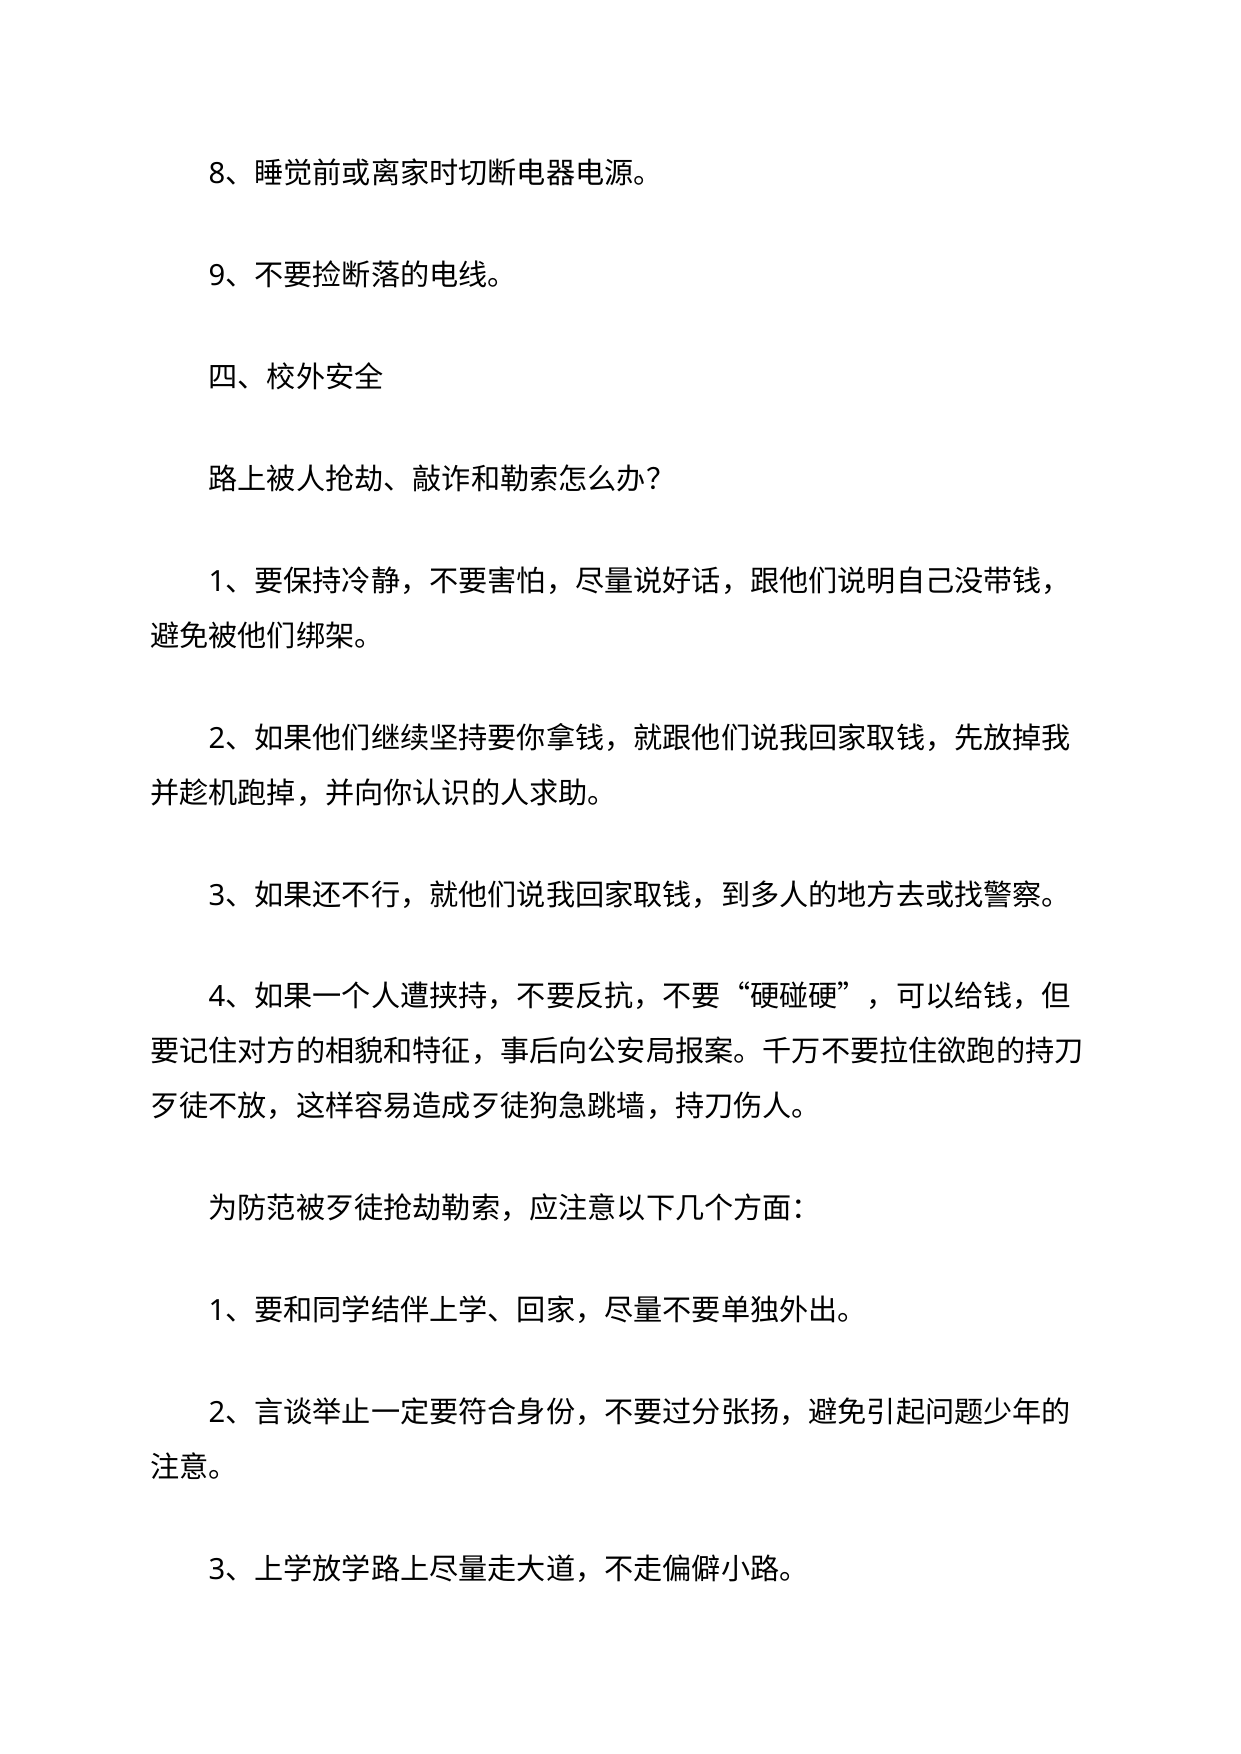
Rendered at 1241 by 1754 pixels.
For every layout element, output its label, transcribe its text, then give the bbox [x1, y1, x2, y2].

text 1、要和同学结伴上学、回家，尽量不要单独外出。 [150, 1286, 1090, 1329]
text 3、上学放学路上尽量走大道，不走偏僻小路。 [150, 1545, 1090, 1588]
text 四、校外安全 [150, 354, 1090, 396]
text 8、睡觉前或离家时切断电器电源。 [150, 150, 1090, 192]
text 9、不要捡断落的电线。 [150, 252, 1090, 294]
text 2、如果他们继续坚持要你拿钱，就跟他们说我回家取钱，先放掉我并趁机跑掉，并向你认识的人求助。 [150, 714, 1090, 812]
text 3、如果还不行，就他们说我回家取钱，到多人的地方去或找警察。 [150, 871, 1090, 913]
text 1、要保持冷静，不要害怕，尽量说好话，跟他们说明自己没带钱，避免被他们绑架。 [150, 557, 1090, 655]
text 4、如果一个人遭挟持，不要反抗，不要“硬碰硬”，可以给钱，但要记住对方的相貌和特征，事后向公安局报案。千万不要拉住欲跑的持刀歹徒不放，这样容易造成歹徒狗急跳墙，持刀伤人。 [150, 973, 1090, 1125]
text 2、言谈举止一定要符合身份，不要过分张扬，避免引起问题少年的注意。 [150, 1388, 1090, 1486]
text 为防范被歹徒抢劫勒索，应注意以下几个方面： [150, 1185, 1090, 1227]
text 路上被人抢劫、敲诈和勒索怎么办？ [150, 456, 1090, 498]
